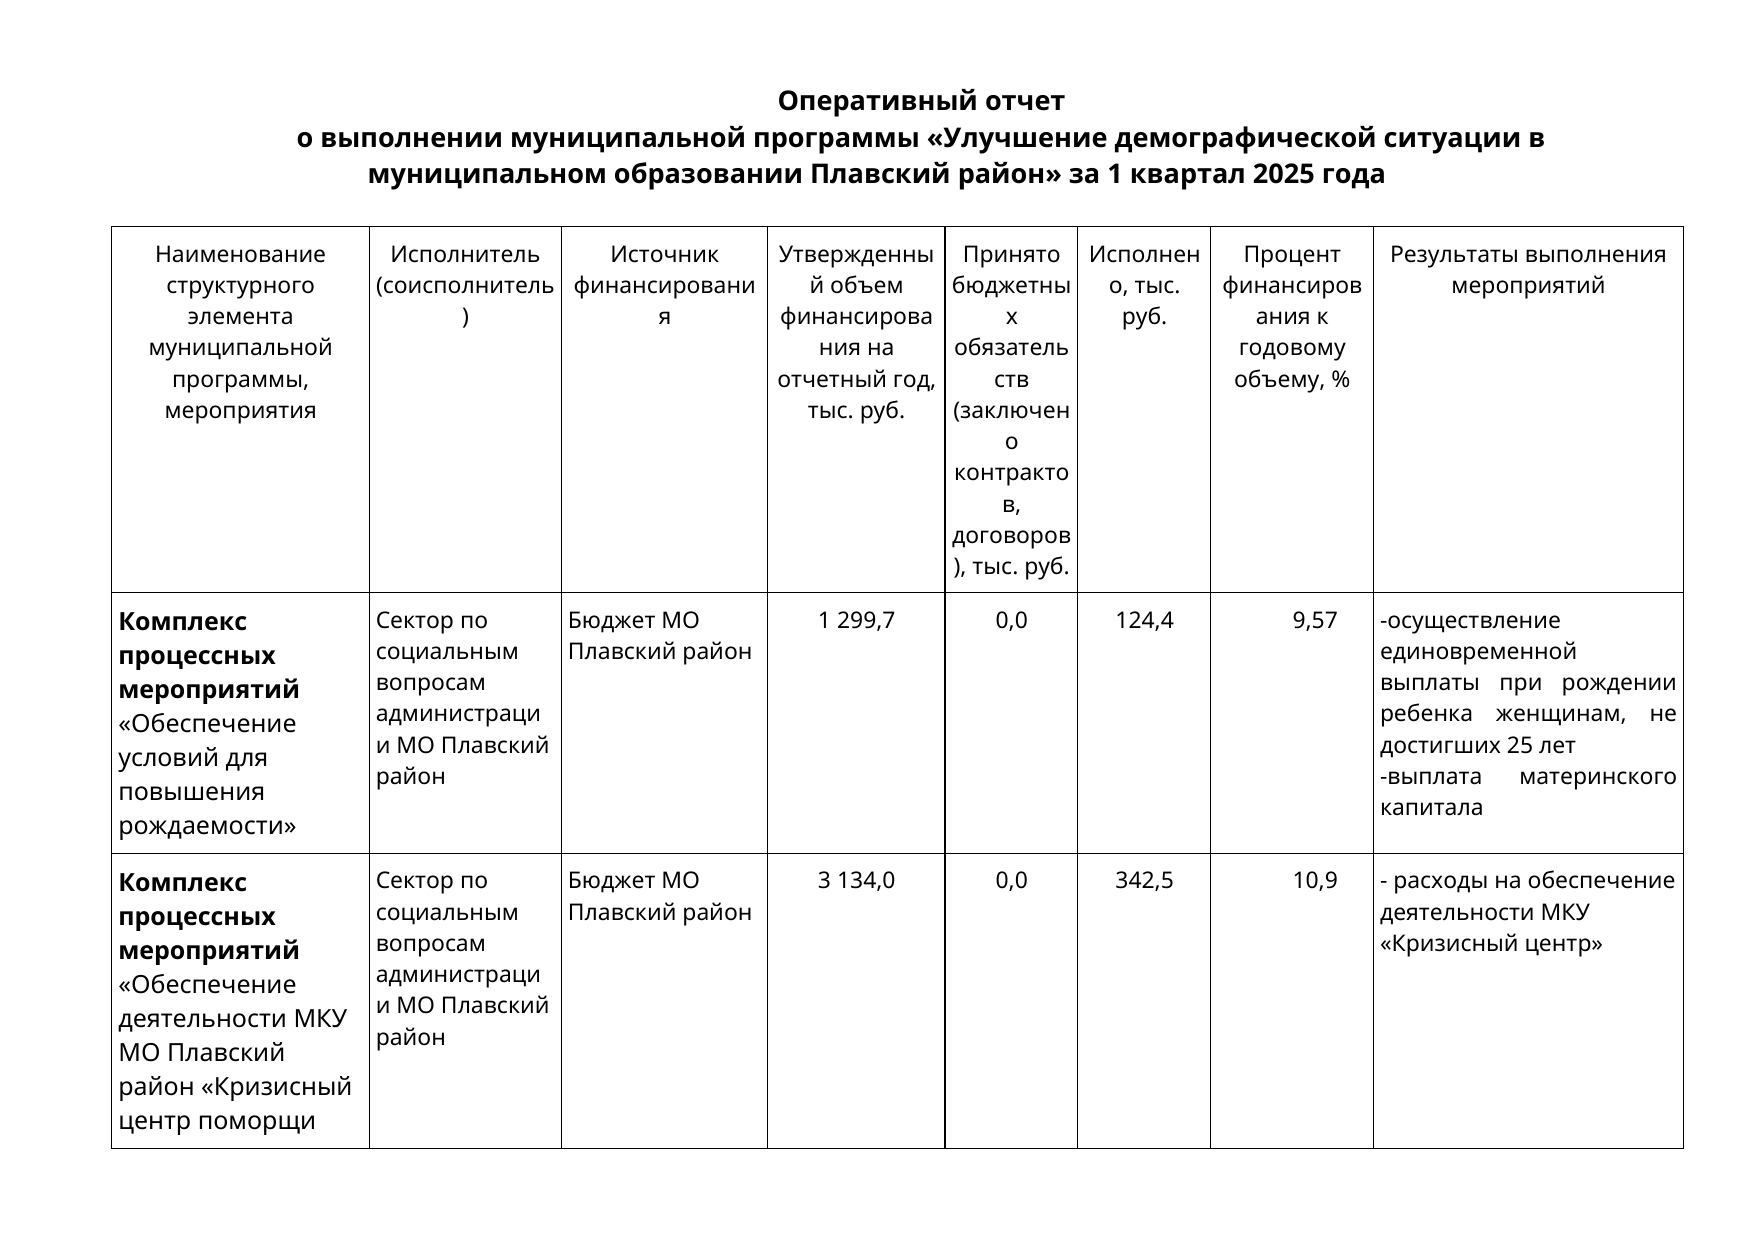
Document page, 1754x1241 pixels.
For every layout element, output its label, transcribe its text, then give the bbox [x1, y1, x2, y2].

table_header Принято бюджетных обязательств (заключено контрактов, договоров), тыс. руб. [946, 227, 1077, 592]
table_cell Бюджет МО Плавский район [562, 593, 767, 853]
table_header Наименование структурного элемента муниципальной программы, мероприятия [112, 227, 369, 592]
table_header Исполнено, тыс. руб. [1078, 227, 1210, 592]
table_header Источник финансирования [562, 227, 767, 592]
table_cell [562, 854, 767, 1147]
table_cell 1 299,7 [768, 593, 944, 853]
table_header Процент финансирования к годовому объему, % [1211, 227, 1373, 592]
table_cell 9,57 [1211, 593, 1373, 853]
table_header Результаты выполнения мероприятий [1374, 227, 1683, 592]
table_header Исполнитель (соисполнитель) [370, 227, 561, 592]
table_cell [1374, 854, 1683, 1147]
text о выполнении муниципальной программы «Улучшение демографической ситуации в муниципальном образовании Плавский район» за 1 квартал 2025 года [118, 118, 1636, 192]
table_header Утвержденный объем финансирования на отчетный год, тыс. руб. [768, 227, 944, 592]
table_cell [370, 854, 561, 1147]
table_cell 10,9 [1211, 854, 1373, 1147]
table_cell -осуществление единовременной выплаты при рождении ребенка женщинам, не достигших 25 лет -выплата материнского капитала [1374, 593, 1683, 853]
table_cell Сектор по социальным вопросам администрации МО Плавский район [370, 593, 561, 853]
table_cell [112, 854, 369, 1147]
table_cell 3 134,0 [768, 854, 944, 1147]
table_cell 124,4 [1078, 593, 1210, 853]
table_cell 0,0 [946, 854, 1077, 1147]
table_cell Комплекс процессных мероприятий «Обеспечение условий для повышения рождаемости» [112, 593, 369, 853]
table_cell 0,0 [946, 593, 1077, 853]
text Оперативный отчет [118, 81, 1636, 118]
table_cell 342,5 [1078, 854, 1210, 1147]
